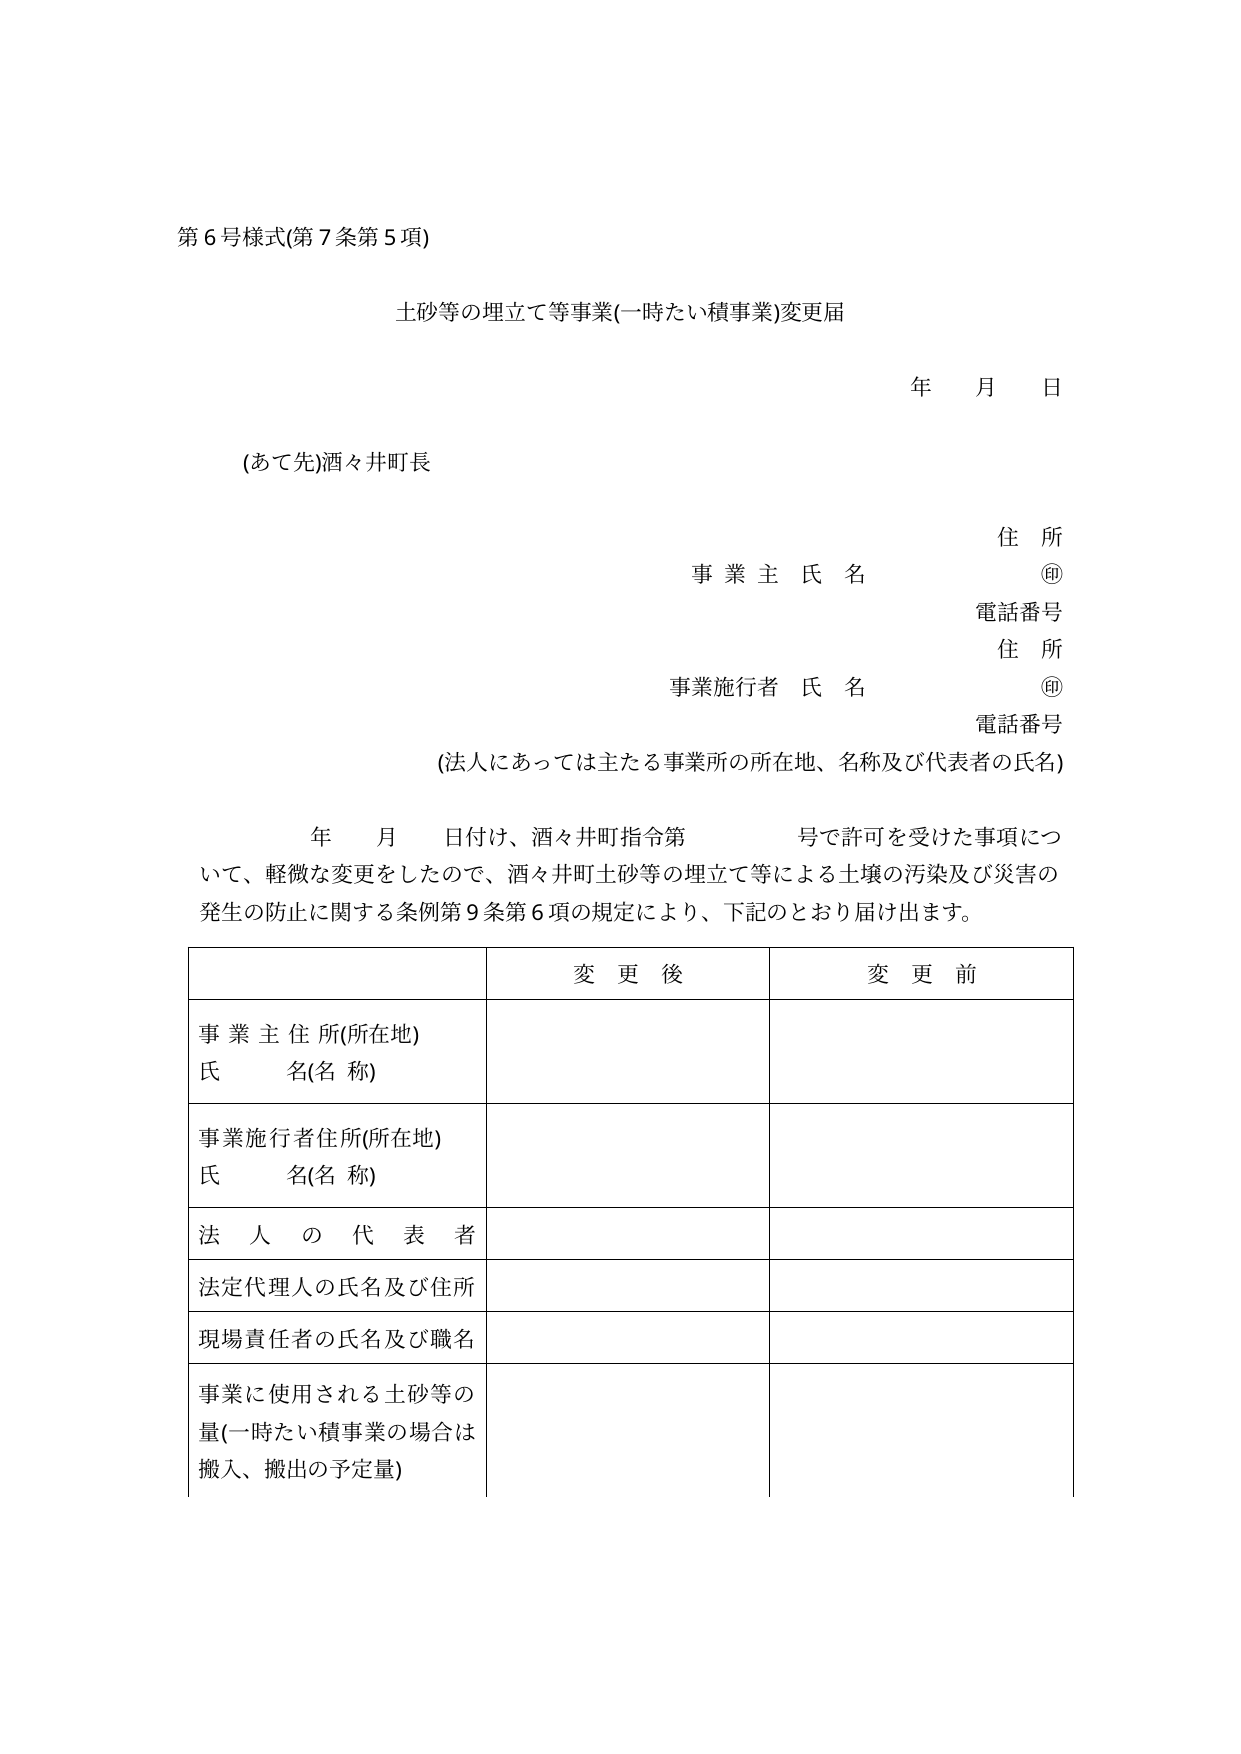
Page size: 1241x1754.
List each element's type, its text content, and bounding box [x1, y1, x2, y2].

text 第6号様式(第7条第5項) [177, 217, 1063, 254]
table_cell 事業主住所(所在地) 氏名(名称) [189, 1000, 486, 1103]
table_header 変更前 [770, 948, 1073, 999]
table_cell 事業に使用される土砂等の量(一時たい積事業の場合は搬入、搬出の予定量) [189, 1364, 486, 1497]
text (法人にあっては主たる事業所の所在地、名称及び代表者の氏名) [177, 742, 1063, 779]
table_cell [487, 1000, 769, 1103]
table_cell [770, 1000, 1073, 1103]
text 事業施行者 氏名 ㊞ [177, 667, 1063, 704]
table_cell 法定代理人の氏名及び住所 [189, 1260, 486, 1311]
text 事業主 氏名 ㊞ [177, 554, 1063, 592]
table_cell [770, 1208, 1073, 1259]
table_cell [487, 1104, 769, 1207]
table_cell 法人の代表者 [189, 1208, 486, 1259]
table_cell [770, 1364, 1073, 1497]
text 電話番号 [177, 704, 1063, 742]
text (あて先)酒々井町長 [177, 442, 1063, 479]
text 住所 [177, 517, 1063, 554]
text 住所 [177, 629, 1063, 667]
table_cell [487, 1312, 769, 1363]
text 電話番号 [177, 592, 1063, 629]
table_cell [487, 1260, 769, 1311]
table_cell 事業施行者住所(所在地) 氏名(名称) [189, 1104, 486, 1207]
text 土砂等の埋立て等事業(一時たい積事業)変更届 [177, 292, 1063, 329]
table_header 変更後 [487, 948, 769, 999]
text 年 月 日付け、酒々井町指令第 号で許可を受けた事項について、軽微な変更をしたので、酒々井町土砂等の埋立て等による土壌の汚染及び災害の発生の防止に関する条例第9条第6項の規定により、下記のとおり届け出ます。 [177, 817, 1063, 929]
table_cell [487, 1208, 769, 1259]
table_cell [770, 1260, 1073, 1311]
text 年 月 日 [177, 367, 1063, 404]
table_cell [770, 1312, 1073, 1363]
table_cell [770, 1104, 1073, 1207]
table_cell [487, 1364, 769, 1497]
table_header [189, 948, 486, 999]
table_cell 現場責任者の氏名及び職名 [189, 1312, 486, 1363]
